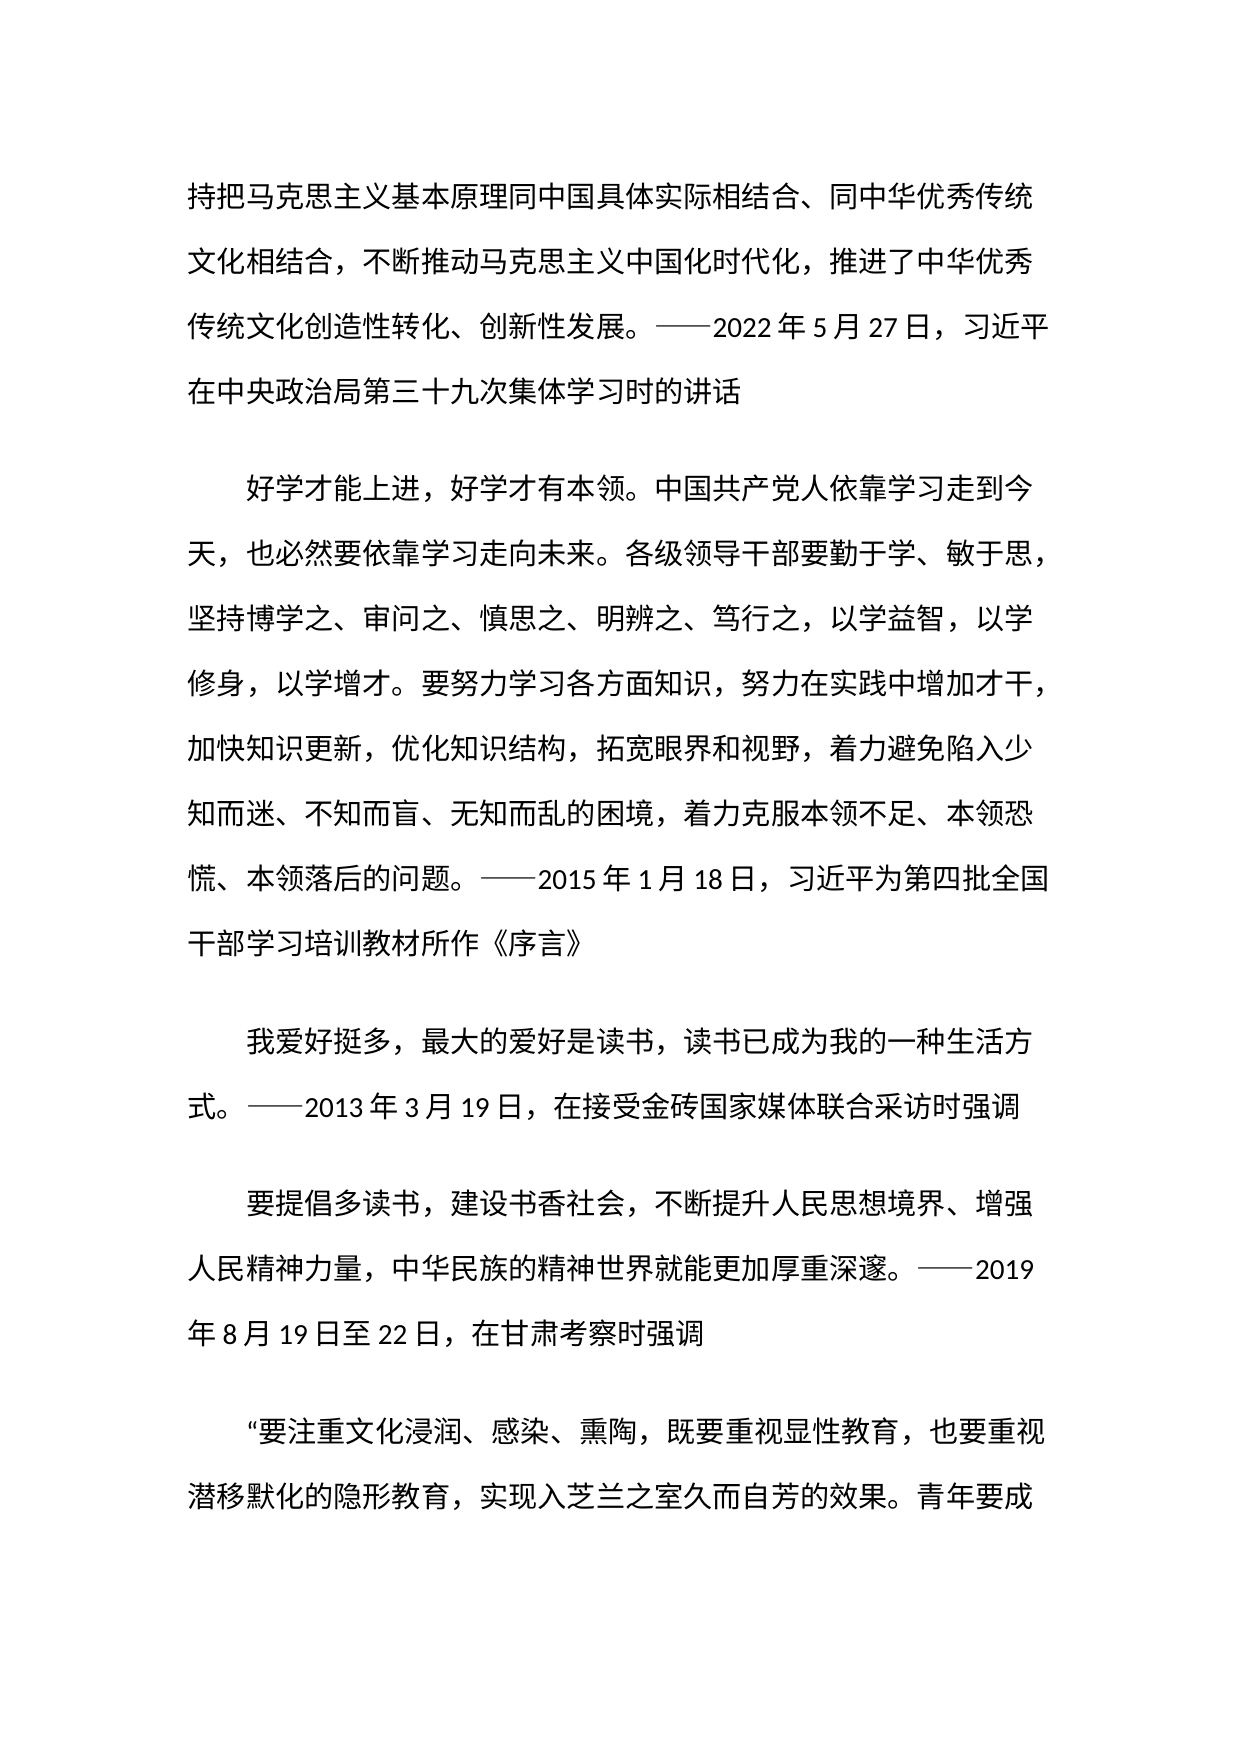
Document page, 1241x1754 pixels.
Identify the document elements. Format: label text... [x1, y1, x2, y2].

text 我爱好挺多，最大的爱好是读书，读书已成为我的一种生活方式。——2013年3月19日，在接受金砖国家媒体联合采访时强调 [187, 1007, 1053, 1137]
text 好学才能上进，好学才有本领。中国共产党人依靠学习走到今天，也必然要依靠学习走向未来。各级领导干部要勤于学、敏于思，坚持博学之、审问之、慎思之、明辨之、笃行之，以学益智，以学修身，以学增才。要努力学习各方面知识，努力在实践中增加才干，加快知识更新，优化知识结构，拓宽眼界和视野，着力避免陷入少知而迷、不知而盲、无知而乱的困境，着力克服本领不足、本领恐慌、本领落后的问题。——2015年1月18日，习近平为第四批全国干部学习培训教材所作《序言》 [187, 454, 1053, 974]
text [187, 162, 1053, 422]
text 要提倡多读书，建设书香社会，不断提升人民思想境界、增强人民精神力量，中华民族的精神世界就能更加厚重深邃。——2019年8月19日至22日，在甘肃考察时强调 [187, 1169, 1053, 1364]
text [187, 1397, 1053, 1527]
